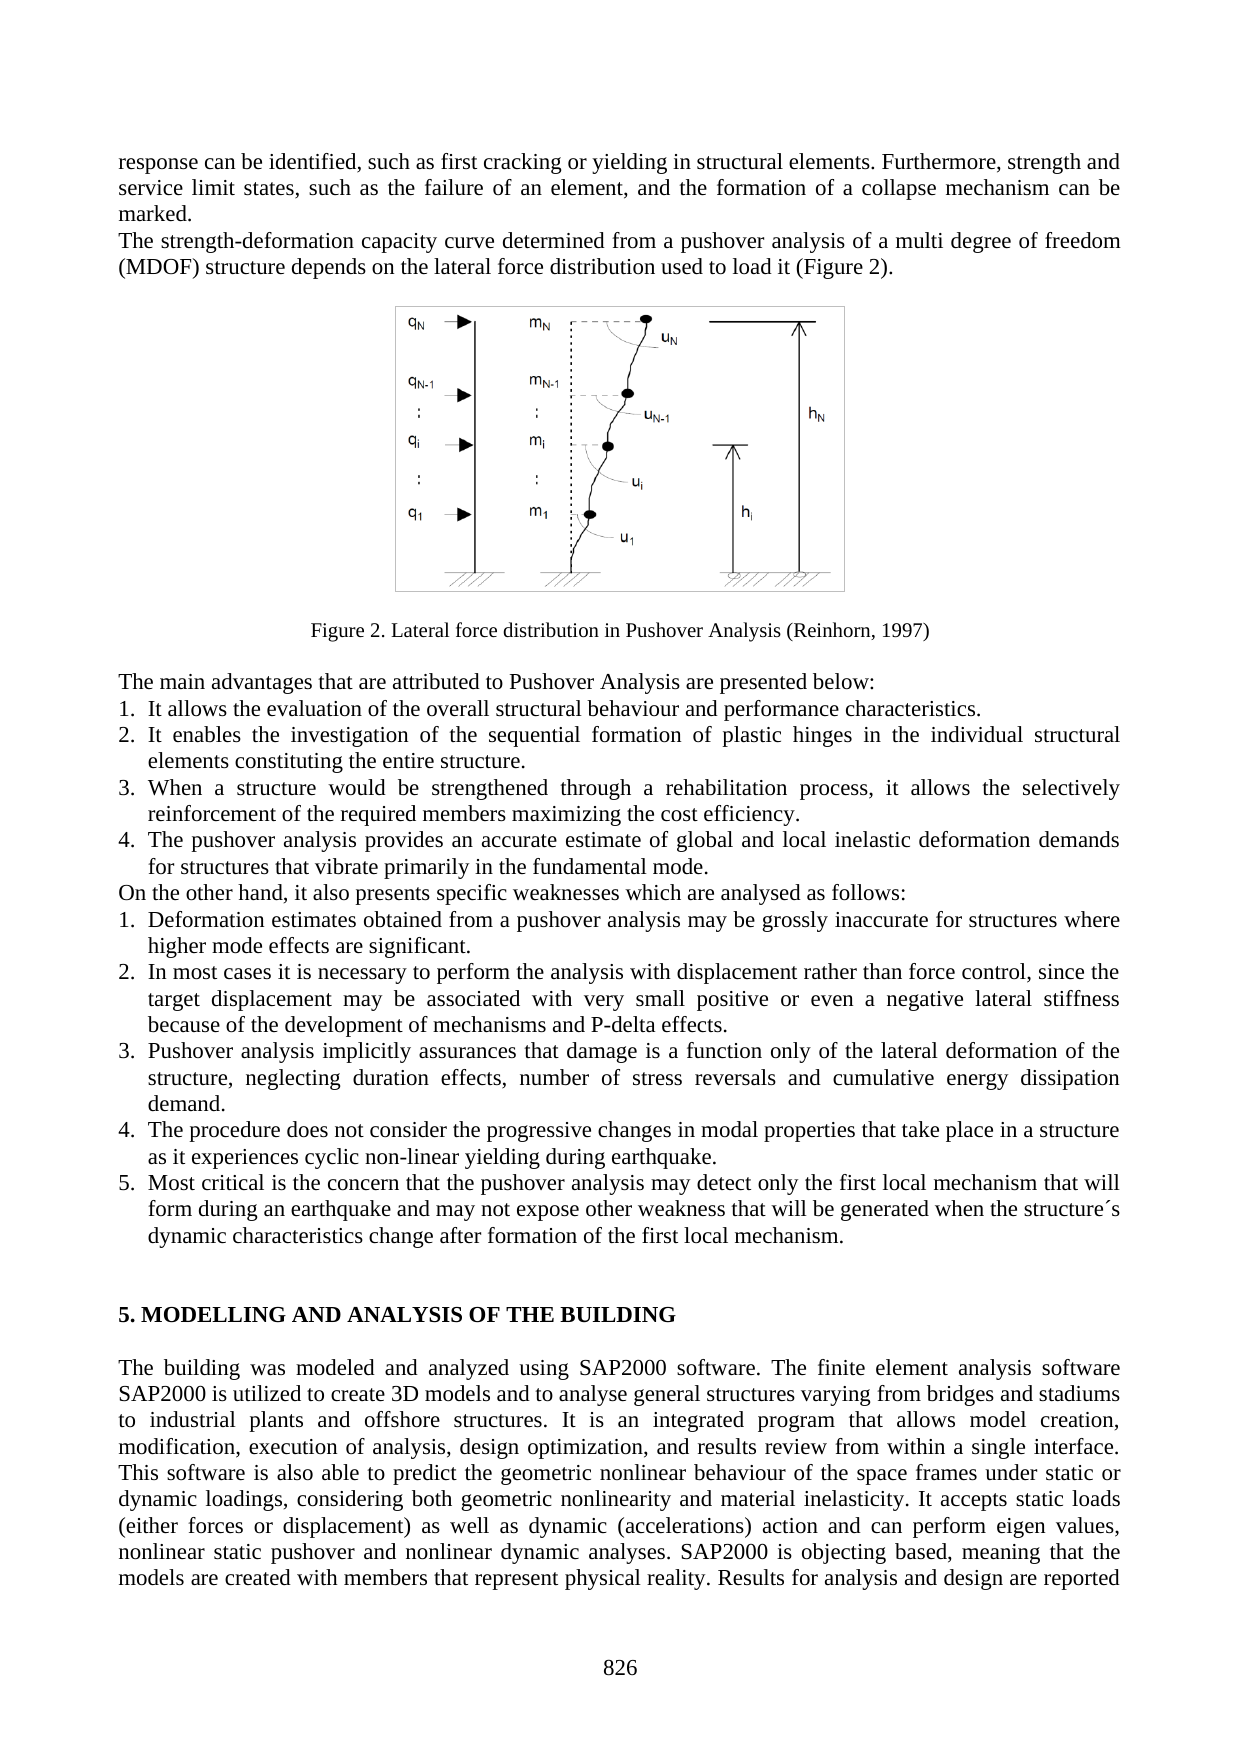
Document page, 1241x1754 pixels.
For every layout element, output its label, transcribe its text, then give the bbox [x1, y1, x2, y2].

picture [396, 307, 844, 591]
list The pushover analysis provides an accurate estimate of global and local inelastic deformation demands for structures that vibrate primarily in the fundamental mode. [118, 827, 1122, 879]
list Pushover analysis implicitly assurances that damage is a function only of the lateral deformation of the structure, neglecting duration effects, number of stress reversals and cumulative energy dissipation demand. [118, 1037, 1122, 1116]
list It enables the investigation of the sequential formation of plastic hinges in the individual structural elements constituting the entire structure. [118, 721, 1122, 774]
list Most critical is the concern that the pushover analysis may detect only the first local mechanism that will form during an earthquake and may not expose other weakness that will be generated when the structure´s dynamic characteristics change after formation of the first local mechanism. [118, 1169, 1122, 1248]
text The main advantages that are attributed to Pushover Analysis are presented below: [118, 668, 1122, 695]
text 5. MODELLING AND ANALYSIS OF THE BUILDING [118, 1301, 1122, 1327]
list It allows the evaluation of the overall structural behaviour and performance characteristics. [118, 695, 1122, 721]
text On the other hand, it also presents specific weaknesses which are analysed as follows: [118, 879, 1122, 906]
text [118, 148, 1122, 227]
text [118, 1354, 1122, 1591]
text The strength-deformation capacity curve determined from a pushover analysis of a multi degree of freedom (MDOF) structure depends on the lateral force distribution used to load it (Figure 2). [118, 227, 1122, 279]
list The procedure does not consider the progressive changes in modal properties that take place in a structure as it experiences cyclic non-linear yielding during earthquake. [118, 1116, 1122, 1169]
list In most cases it is necessary to perform the analysis with displacement rather than force control, since the target displacement may be associated with very small positive or even a negative lateral stiffness because of the development of mechanisms and P-delta effects. [118, 958, 1122, 1037]
list Deformation estimates obtained from a pushover analysis may be grossly inaccurate for structures where higher mode effects are significant. [118, 906, 1122, 958]
list When a structure would be strengthened through a rehabilitation process, it allows the selectively reinforcement of the required members maximizing the cost efficiency. [118, 774, 1122, 827]
text Figure 2. Lateral force distribution in Pushover Analysis (Reinhorn, 1997) [118, 618, 1122, 642]
